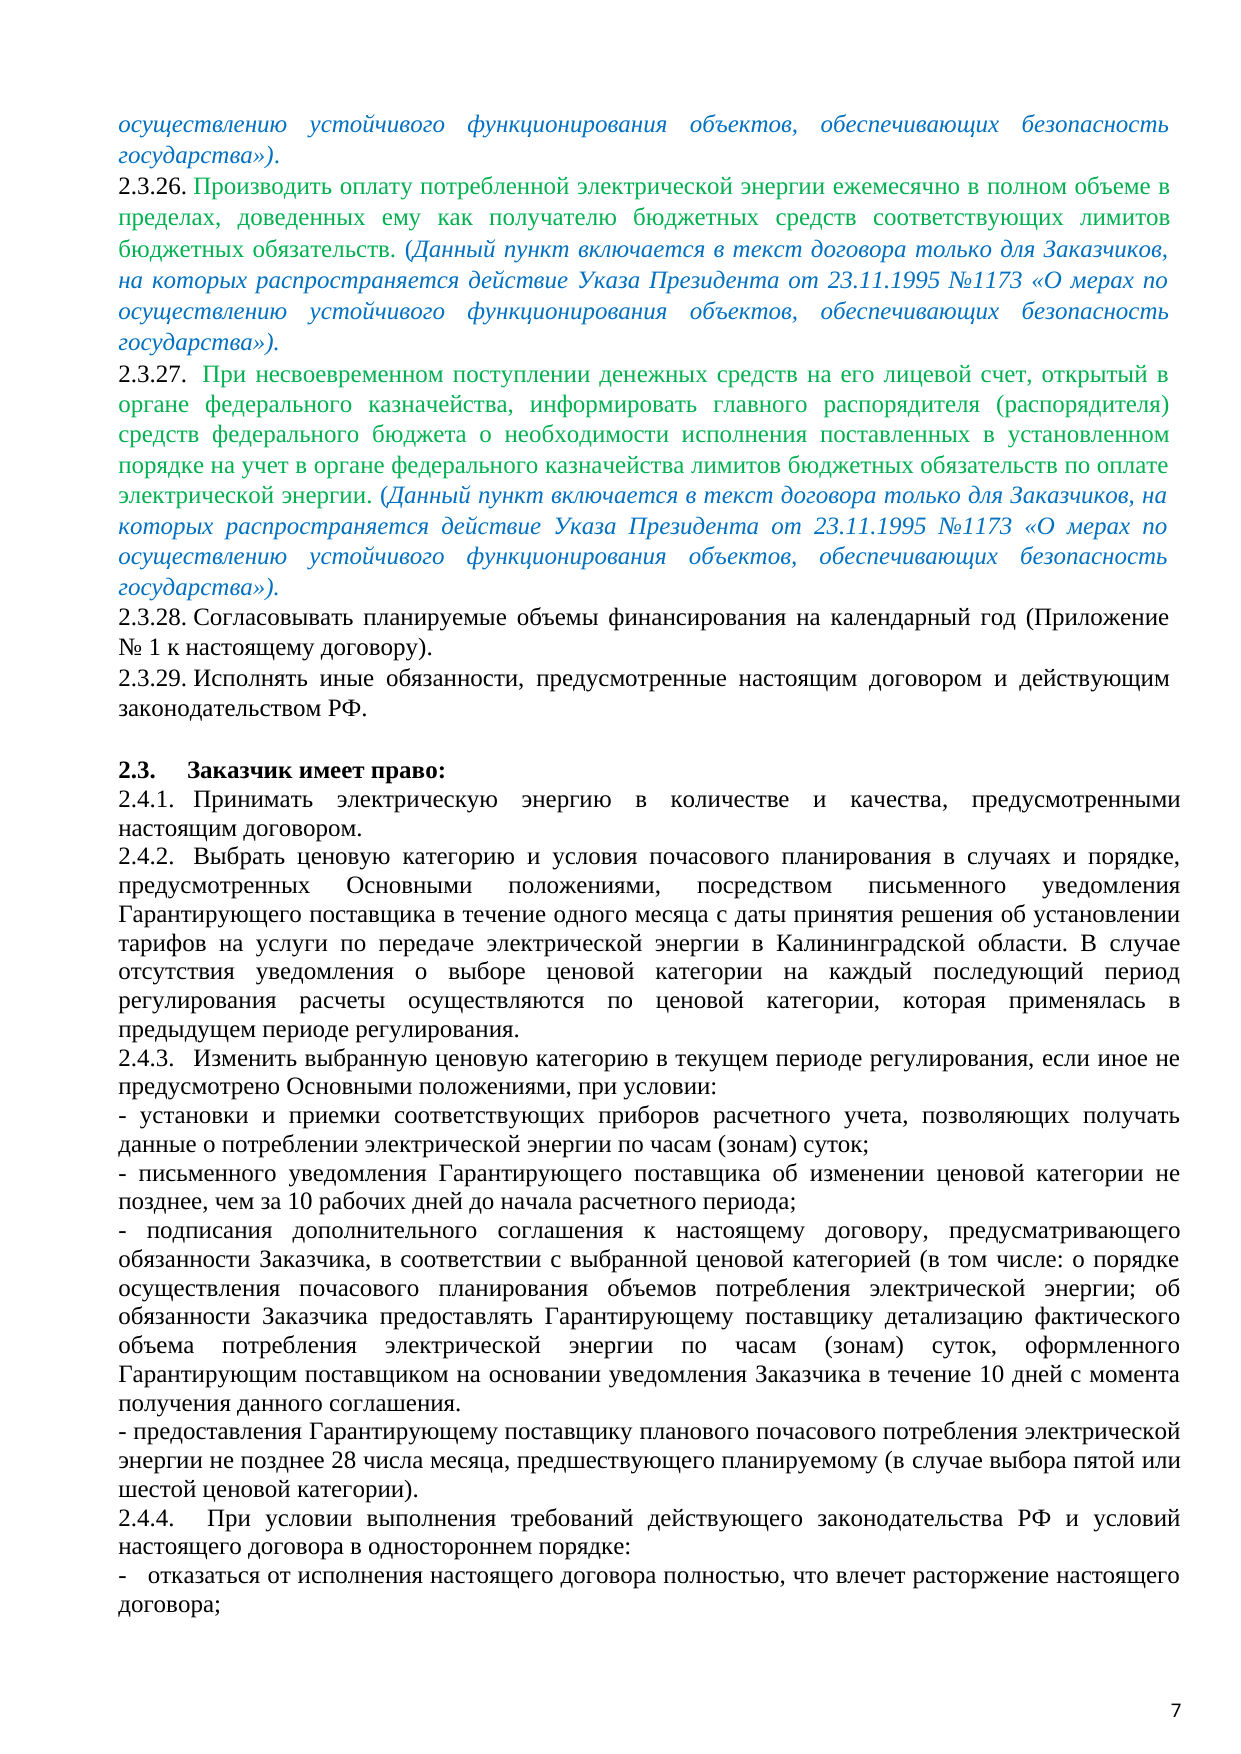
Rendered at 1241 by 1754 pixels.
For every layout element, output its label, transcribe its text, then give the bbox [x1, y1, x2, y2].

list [118, 109, 1172, 169]
text - письменного уведомления Гарантирующего поставщика об изменении ценовой категории не позднее, чем за 10 рабочих дней до начала расчетного периода; [118, 1158, 1181, 1215]
list При условии выполнения требований действующего законодательства РФ и условий настоящего договора в одностороннем порядке: [118, 1503, 1181, 1560]
list Выбрать ценовую категорию и условия почасового планирования в случаях и порядке, предусмотренных Основными положениями, посредством письменного уведомления Гарантирующего поставщика в течение одного месяца с даты принятия решения об установлении тарифов на услуги по передаче электрической энергии в Калининградской области. В случае отсутствия уведомления о выборе ценовой категории на каждый последующий период регулирования расчеты осуществляются по ценовой категории, которая применялась в предыдущем периоде регулирования. [118, 841, 1181, 1043]
text - отказаться от исполнения настоящего договора полностью, что влечет расторжение настоящего договора; [118, 1560, 1181, 1618]
text - предоставления Гарантирующему поставщику планового почасового потребления электрической энергии не позднее 28 числа месяца, предшествующего планируемому (в случае выбора пятой или шестой ценовой категории). [118, 1416, 1181, 1503]
list Заказчик имеет право: [118, 755, 1181, 784]
list Изменить выбранную ценовую категорию в текущем периоде регулирования, если иное не предусмотрено Основными положениями, при условии: [118, 1043, 1181, 1100]
text - подписания дополнительного соглашения к настоящему договору, предусматривающего обязанности Заказчика, в соответствии с выбранной ценовой категорией (в том числе: о порядке осуществления почасового планирования объемов потребления электрической энергии; об обязанности Заказчика предоставлять Гарантирующему поставщику детализацию фактического объема потребления электрической энергии по часам (зонам) суток, оформленного Гарантирующим поставщиком на основании уведомления Заказчика в течение 10 дней с момента получения данного соглашения. [118, 1215, 1181, 1416]
list При несвоевременном поступлении денежных средств на его лицевой счет, открытый в органе федерального казначейства, информировать главного распорядителя (распорядителя) средств федерального бюджета о необходимости исполнения поставленных в установленном порядке на учет в органе федерального казначейства лимитов бюджетных обязательств по оплате электрической энергии. (Данный пункт включается в текст договора только для Заказчиков, на которых распространяется действие Указа Президента от 23.11.1995 №1173 «О мерах по осуществлению устойчивого функционирования объектов, обеспечивающих безопасность государства»). [118, 359, 1170, 600]
text - установки и приемки соответствующих приборов расчетного учета, позволяющих получать данные о потреблении электрической энергии по часам (зонам) суток; [118, 1100, 1181, 1158]
list Принимать электрическую энергию в количестве и качества, предусмотренными настоящим договором. [118, 784, 1181, 841]
list Исполнять иные обязанности, предусмотренные настоящим договором и действующим законодательством РФ. [118, 663, 1170, 722]
list Производить оплату потребленной электрической энергии ежемесячно в полном объеме в пределах, доведенных ему как получателю бюджетных средств соответствующих лимитов бюджетных обязательств. (Данный пункт включается в текст договора только для Заказчиков, на которых распространяется действие Указа Президента от 23.11.1995 №1173 «О мерах по осуществлению устойчивого функционирования объектов, обеспечивающих безопасность государства»). [118, 171, 1172, 356]
list Согласовывать планируемые объемы финансирования на календарный год (Приложение № 1 к настоящему договору). [118, 602, 1170, 661]
